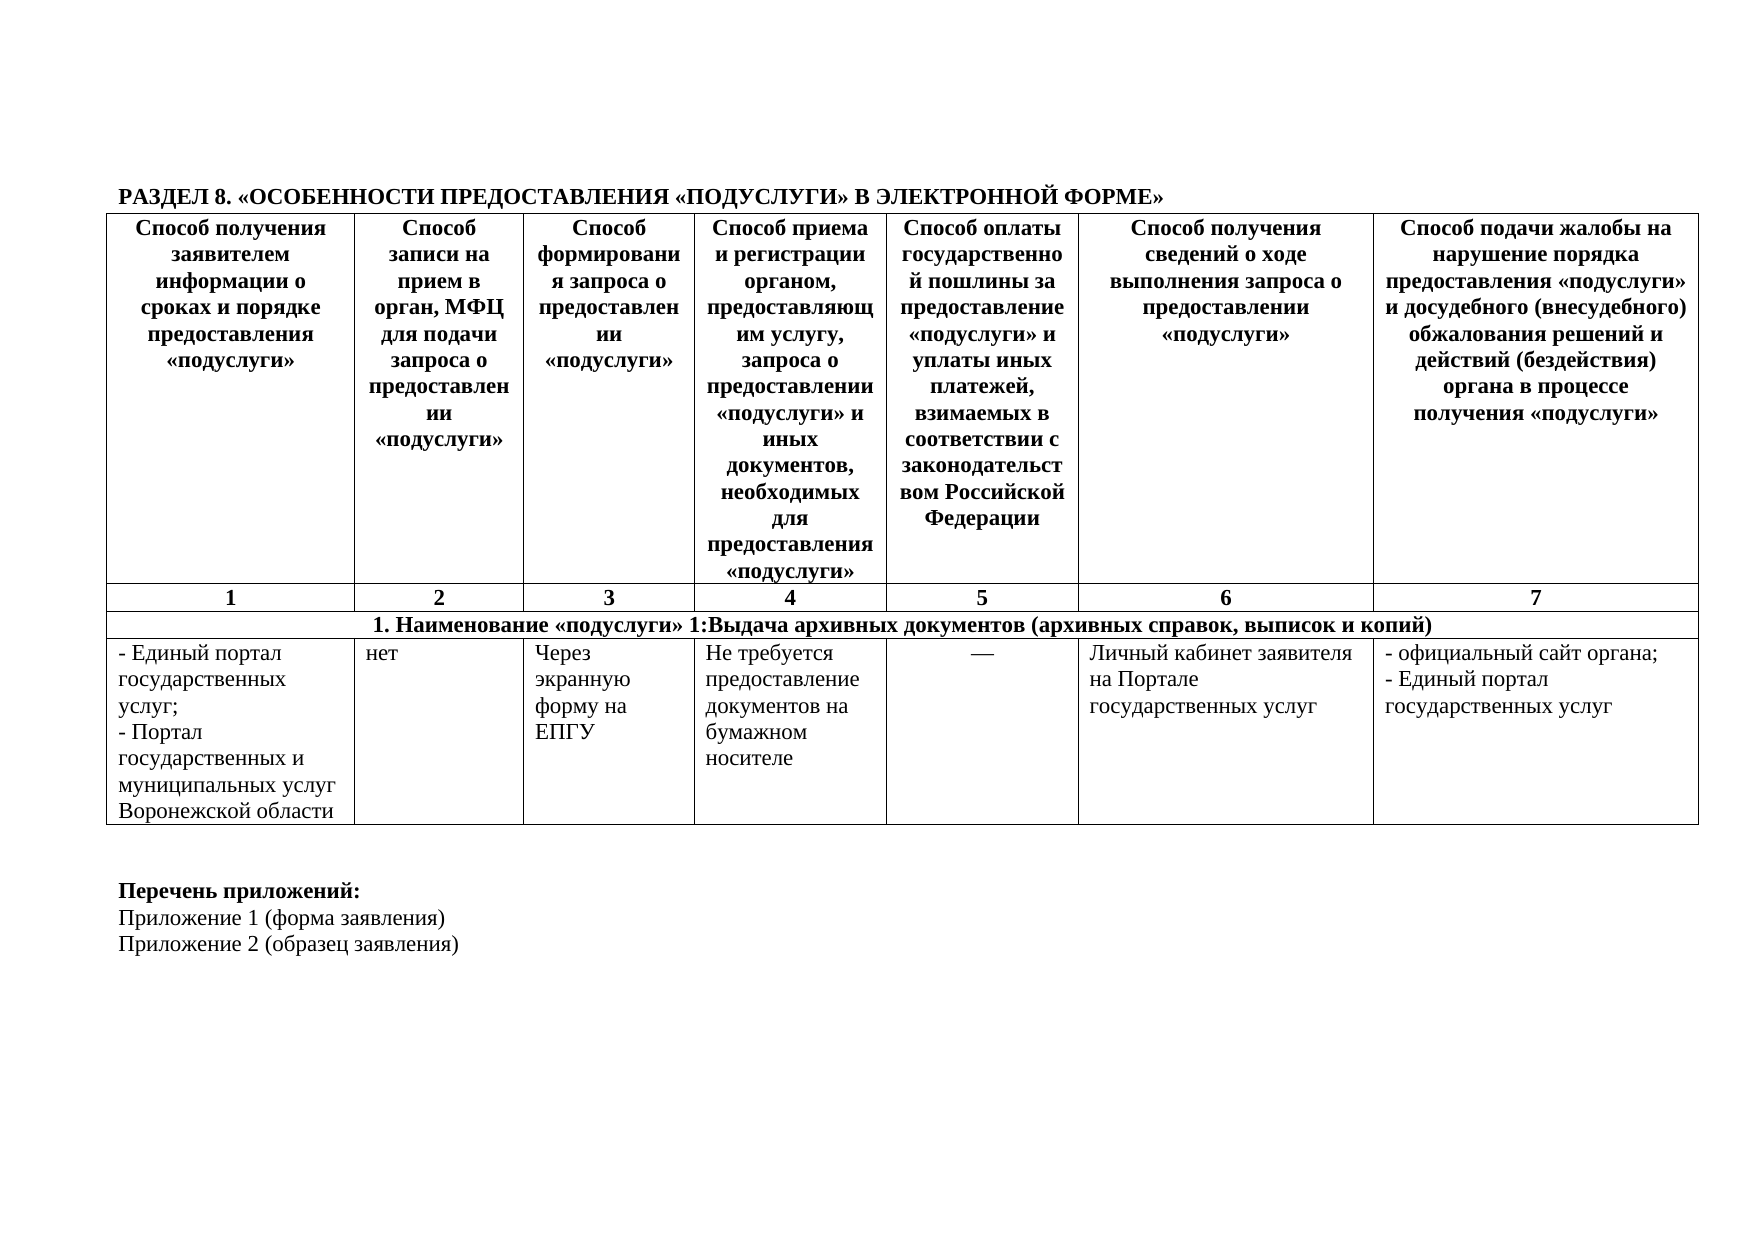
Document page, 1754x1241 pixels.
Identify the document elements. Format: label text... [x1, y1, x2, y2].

table_cell Личный кабинет заявителя на Портале государственных услуг [1079, 639, 1373, 823]
table_cell 6 [1079, 584, 1373, 611]
table_header Способ получения заявителем информации о сроках и порядке предоставления «подуслуги» [107, 214, 354, 583]
text Приложение 2 (образец заявления) [118, 930, 1654, 956]
table_header Способ оплаты государственной пошлины за предоставление «подуслуги» и уплаты иных платежей, взимаемых в соответствии с законодательством Российской Федерации [887, 214, 1078, 583]
table_cell Через экранную форму на ЕПГУ [524, 639, 694, 823]
table_cell 1 [107, 584, 354, 611]
text Перечень приложений: [118, 877, 1654, 903]
table_cell 5 [887, 584, 1078, 611]
table_cell 1. Наименование «подуслуги» 1:Выдача архивных документов (архивных справок, выписок и копий) [107, 612, 1698, 638]
table_cell - официальный сайт органа; - Единый портал государственных услуг [1374, 639, 1698, 823]
table_header Способ получения сведений о ходе выполнения запроса о предоставлении «подуслуги» [1079, 214, 1373, 583]
table_cell Не требуется предоставление документов на бумажном носителе [695, 639, 886, 823]
table_cell 7 [1374, 584, 1698, 611]
table_cell 3 [524, 584, 694, 611]
table_cell — [887, 639, 1078, 823]
table_cell 4 [695, 584, 886, 611]
table_cell - Единый портал государственных услуг; - Портал государственных и муниципальных услуг Воронежской области [107, 639, 354, 823]
table_header Способ формирования запроса о предоставлении «подуслуги» [524, 214, 694, 583]
table_header Способ записи на прием в орган, МФЦ для подачи запроса о предоставлении «подуслуги» [355, 214, 523, 583]
table_cell нет [355, 639, 523, 823]
subtitle РАЗДЕЛ 8. «ОСОБЕННОСТИ ПРЕДОСТАВЛЕНИЯ «ПОДУСЛУГИ» В ЭЛЕКТРОННОЙ ФОРМЕ» [118, 183, 1654, 209]
table_header Способ приема и регистрации органом, предоставляющим услугу, запроса о предоставлении «подуслуги» и иных документов, необходимых для предоставления «подуслуги» [695, 214, 886, 583]
text Приложение 1 (форма заявления) [118, 903, 1654, 930]
table_cell 2 [355, 584, 523, 611]
table_header Способ подачи жалобы на нарушение порядка предоставления «подуслуги» и досудебного (внесудебного) обжалования решений и действий (бездействия) органа в процессе получения «подуслуги» [1374, 214, 1698, 583]
